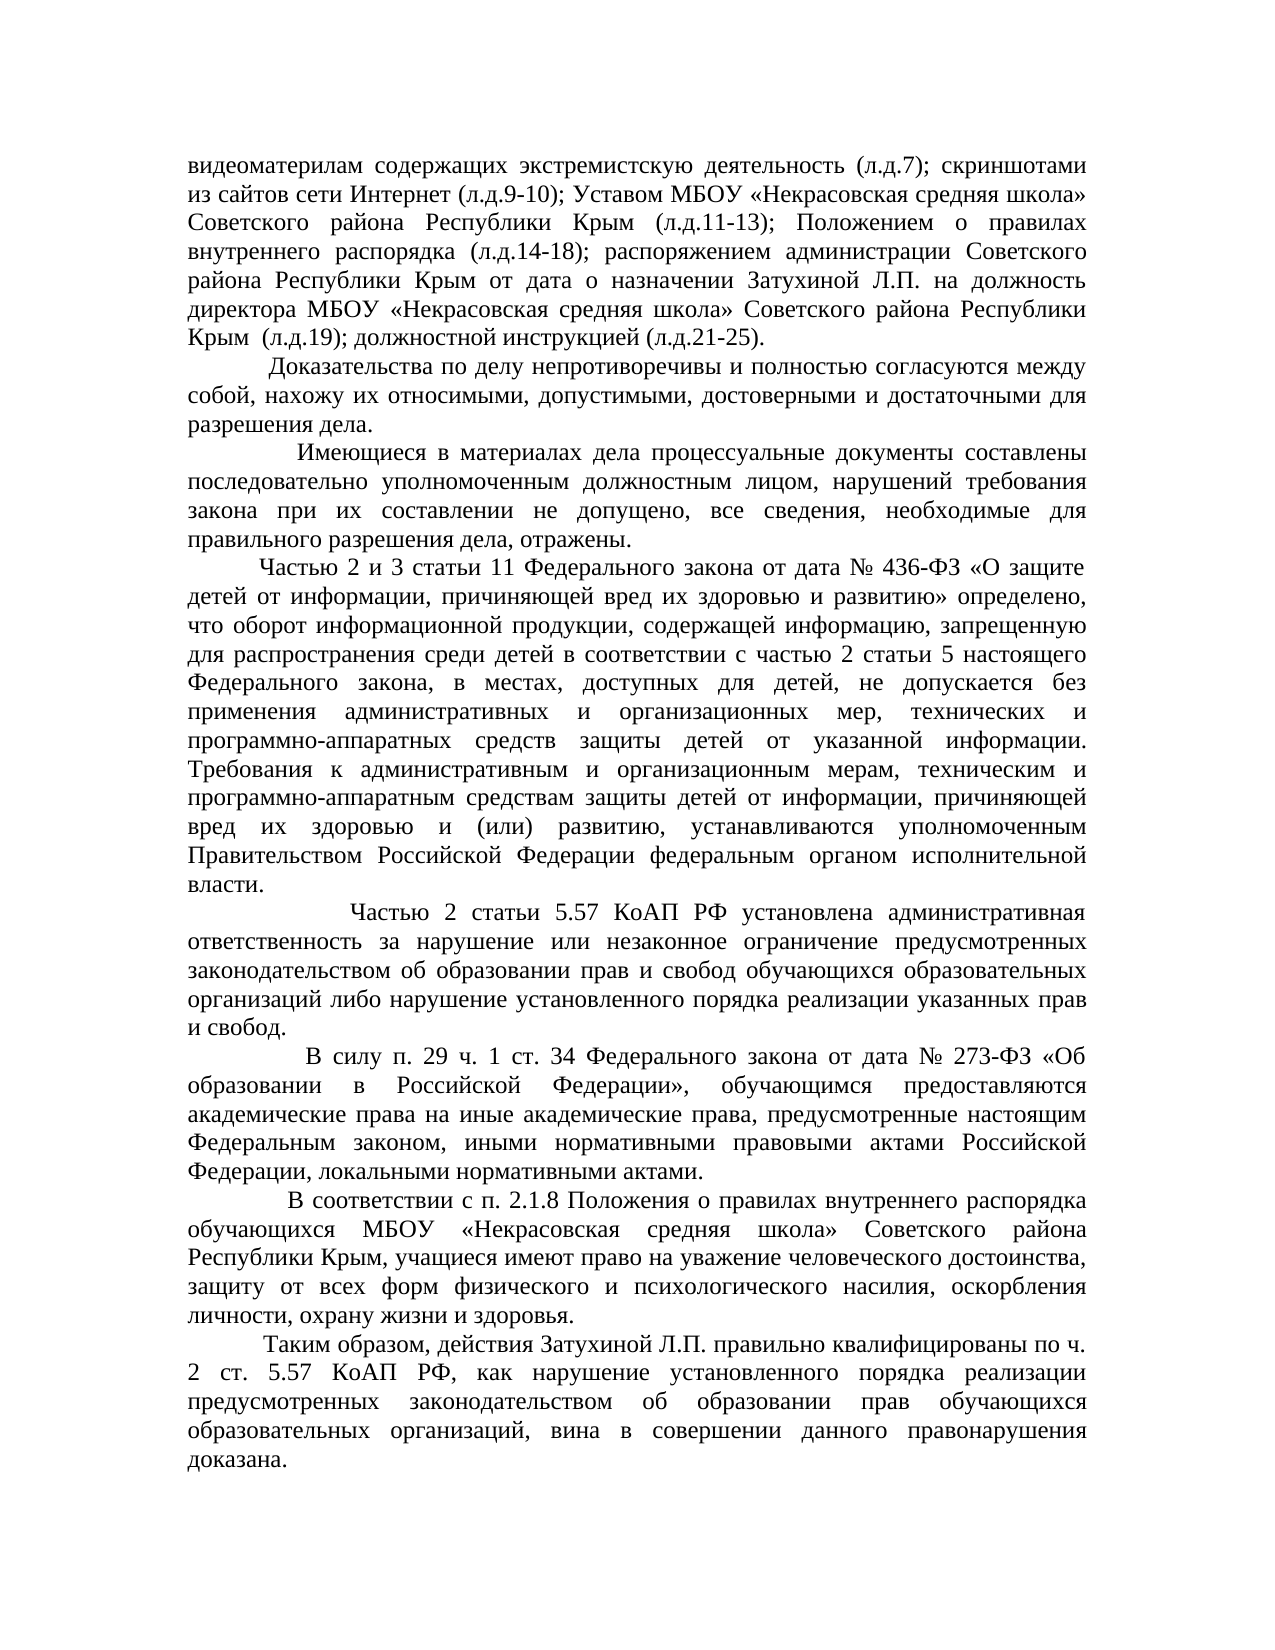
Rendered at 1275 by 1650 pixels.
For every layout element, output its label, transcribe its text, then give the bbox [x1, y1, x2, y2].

text В силу п. 29 ч. 1 ст. 34 Федерального закона от дата № 273-ФЗ «Об образовании в Российской Федерации», обучающимся предоставляются академические права на иные академические права, предусмотренные настоящим Федеральным законом, иными нормативными правовыми актами Российской Федерации, локальными нормативными актами. [187, 1041, 1087, 1185]
text Таким образом, действия Затухиной Л.П. правильно квалифицированы по ч. 2 ст. 5.57 КоАП РФ, как нарушение установленного порядка реализации предусмотренных законодательством об образовании прав обучающихся образовательных организаций, вина в совершении данного правонарушения доказана. [187, 1329, 1087, 1472]
text Доказательства по делу непротиворечивы и полностью согласуются между собой, нахожу их относимыми, допустимыми, достоверными и достаточными для разрешения дела. [187, 351, 1087, 437]
text Имеющиеся в материалах дела процессуальные документы составлены последовательно уполномоченным должностным лицом, нарушений требования закона при их составлении не допущено, все сведения, необходимые для правильного разрешения дела, отражены. [187, 437, 1087, 552]
text В соответствии с п. 2.1.8 Положения о правилах внутреннего распорядка обучающихся МБОУ «Некрасовская средняя школа» Советского района Республики Крым, учащиеся имеют право на уважение человеческого достоинства, защиту от всех форм физического и психологического насилия, оскорбления личности, охрану жизни и здоровья. [187, 1185, 1087, 1329]
text Частью 2 и 3 статьи 11 Федерального закона от дата № 436-ФЗ «О защите детей от информации, причиняющей вред их здоровью и развитию» определено, что оборот информационной продукции, содержащей информацию, запрещенную для распространения среди детей в соответствии с частью 2 статьи 5 настоящего Федерального закона, в местах, доступных для детей, не допускается без применения административных и организационных мер, технических и программно-аппаратных средств защиты детей от указанной информации. Требования к административным и организационным мерам, техническим и программно-аппаратным средствам защиты детей от информации, причиняющей вред их здоровью и (или) развитию, устанавливаются уполномоченным Правительством Российской Федерации федеральным органом исполнительной власти. [187, 552, 1087, 897]
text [187, 150, 1087, 351]
text Частью 2 статьи 5.57 КоАП РФ установлена административная ответственность за нарушение или незаконное ограничение предусмотренных законодательством об образовании прав и свобод обучающихся образовательных организаций либо нарушение установленного порядка реализации указанных прав и свобод. [187, 897, 1087, 1041]
